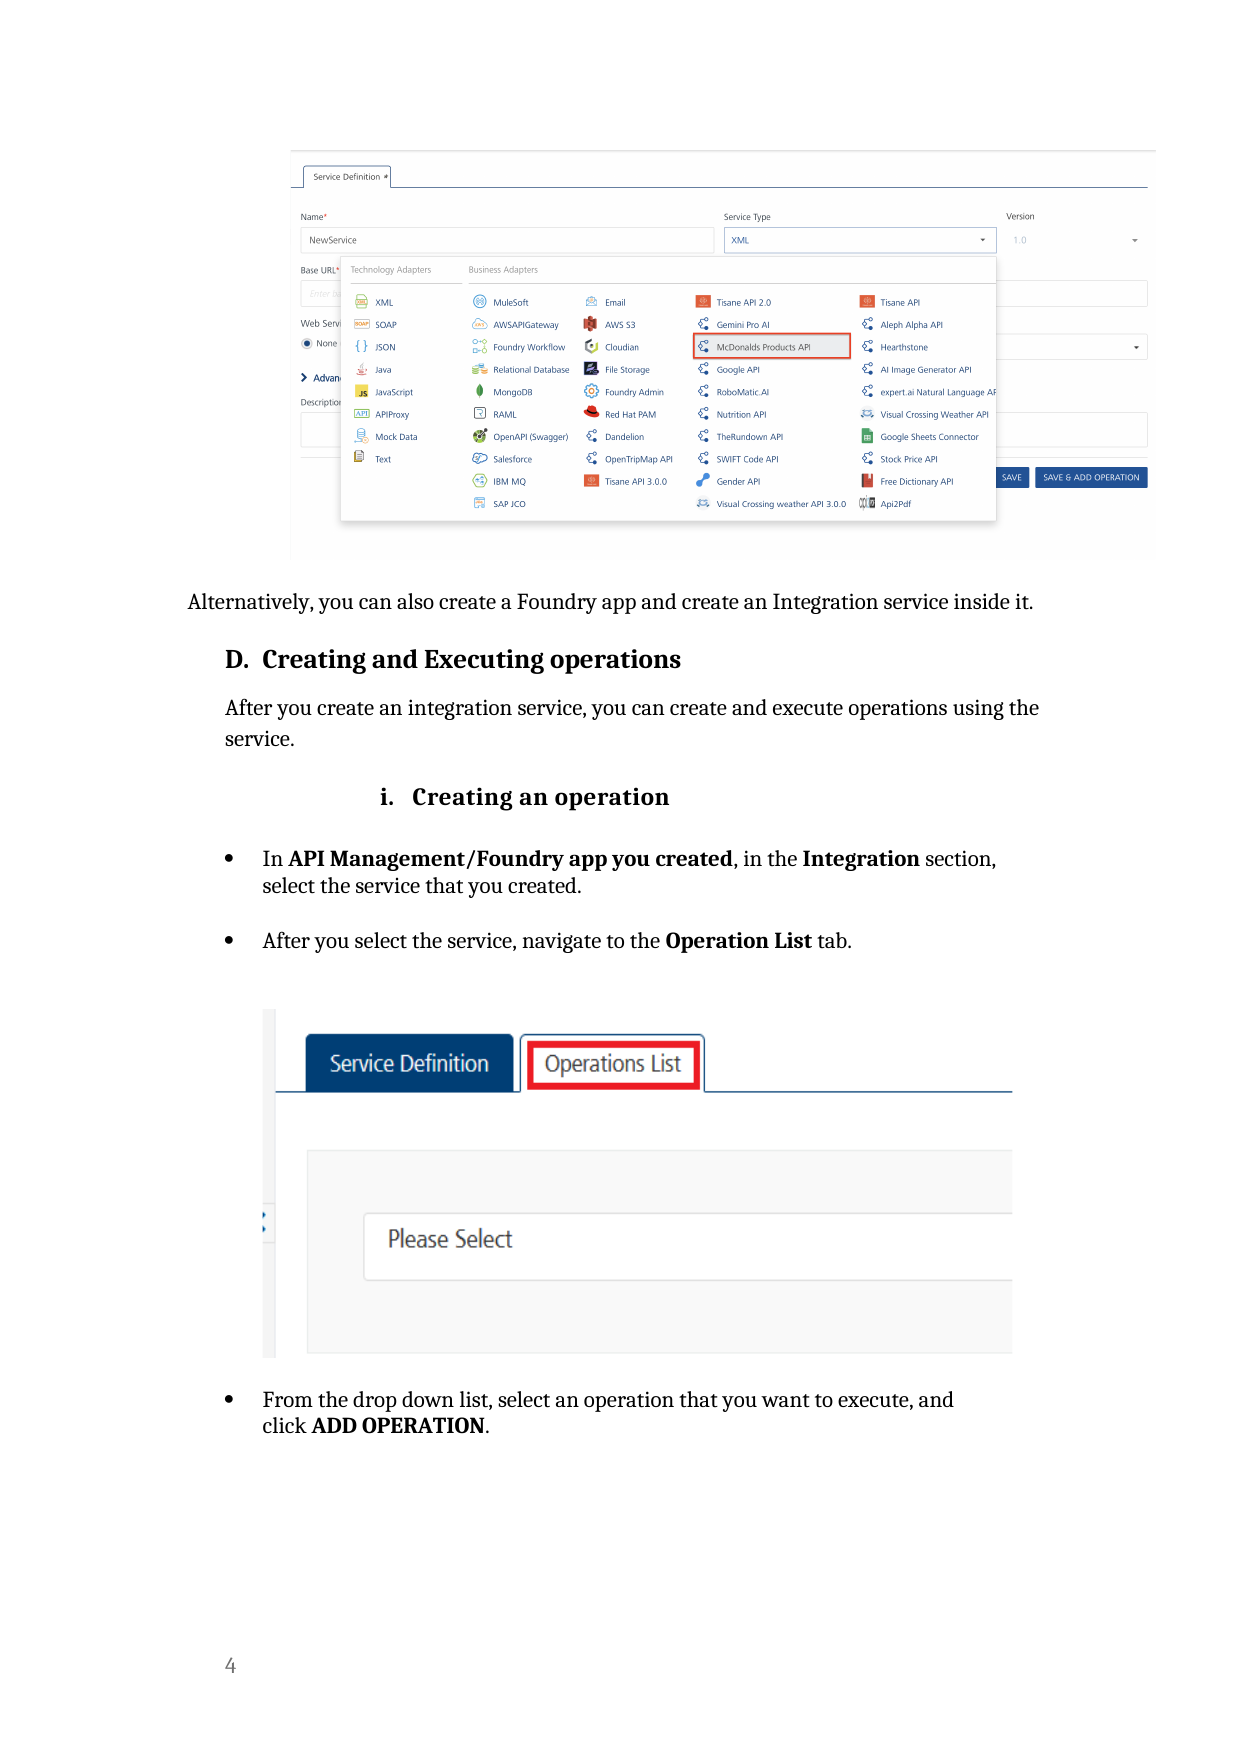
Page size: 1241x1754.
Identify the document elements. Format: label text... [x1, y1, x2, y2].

list After you select the service, navigate to the Operation List tab. [225, 928, 1053, 954]
list In API Management/Foundry app you created, in the Integration section, select the service that you created. [225, 846, 1053, 899]
subtitle Creating an operation [394, 782, 1053, 811]
text Alternatively, you can also create a Foundry app and create an Integration service inside it. [187, 588, 1053, 615]
text After you create an integration service, you can create and execute operations using the service. [225, 694, 1053, 752]
picture [262, 1009, 1013, 1358]
list From the drop down list, select an operation that you want to execute, and click ADD OPERATION. [225, 1387, 1053, 1439]
picture [290, 150, 1156, 560]
list Creating and Executing operations [225, 644, 1053, 675]
